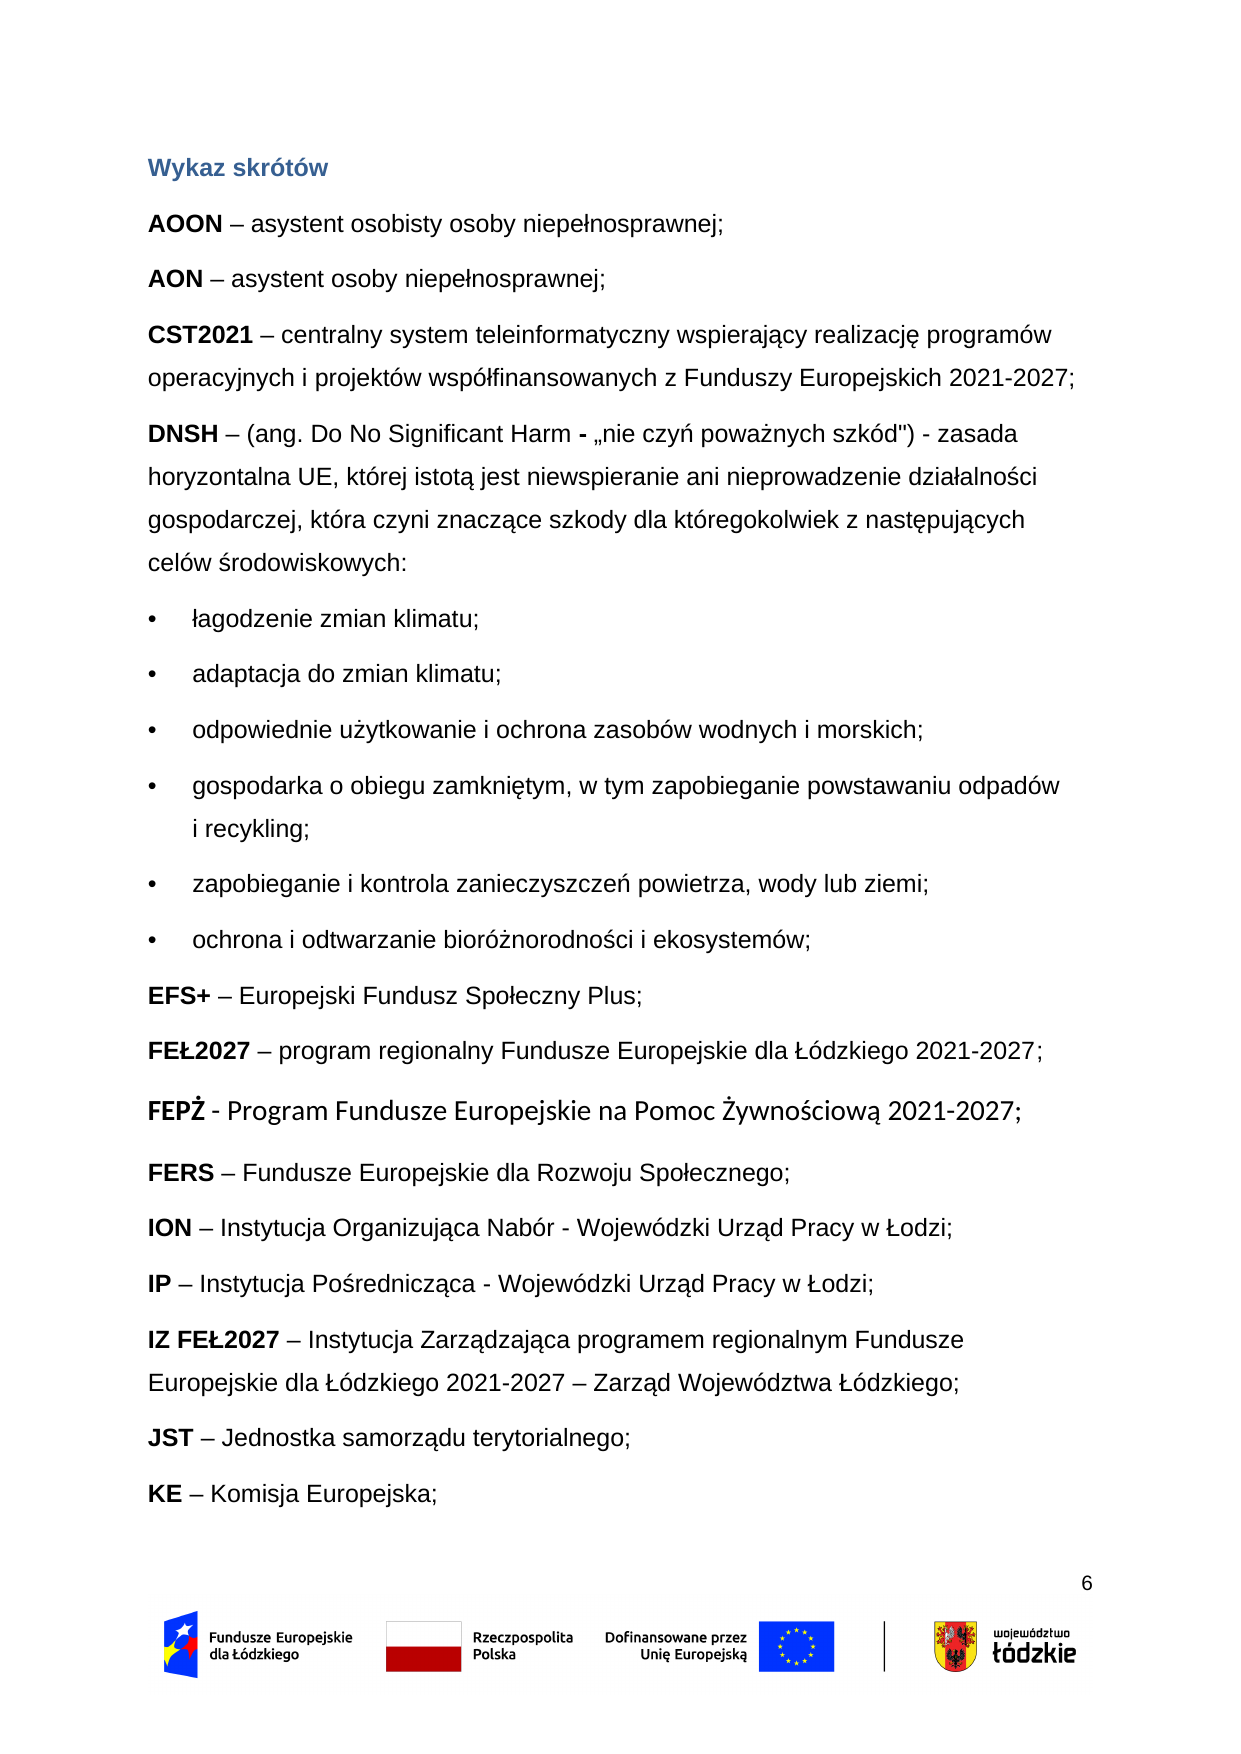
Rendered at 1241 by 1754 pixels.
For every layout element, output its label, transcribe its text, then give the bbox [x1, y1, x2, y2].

list łagodzenie zmian klimatu; [148, 604, 1092, 632]
text FEPŻ - Program Fundusze Europejskie na Pomoc Żywnościową 2021-2027; [148, 1092, 1092, 1127]
list ochrona i odtwarzanie bioróżnorodności i ekosystemów; [148, 925, 1092, 954]
text FEŁ2027 – program regionalny Fundusze Europejskie dla Łódzkiego 2021-2027; [148, 1036, 1092, 1065]
text IP – Instytucja Pośrednicząca - Wojewódzki Urząd Pracy w Łodzi; [148, 1269, 1092, 1298]
text IZ FEŁ2027 – Instytucja Zarządzająca programem regionalnym Fundusze Europejskie dla Łódzkiego 2021-2027 – Zarząd Województwa Łódzkiego; [148, 1325, 1092, 1397]
subtitle Wykaz skrótów [148, 153, 1092, 182]
list gospodarka o obiegu zamkniętym, w tym zapobieganie powstawaniu odpadów i recykling; [148, 771, 1092, 842]
list odpowiednie użytkowanie i ochrona zasobów wodnych i morskich; [148, 715, 1092, 744]
picture [147, 1594, 1093, 1695]
text AOON – asystent osobisty osoby niepełnosprawnej; [148, 209, 1092, 237]
text AON – asystent osoby niepełnosprawnej; [148, 264, 1092, 293]
text JST – Jednostka samorządu terytorialnego; [148, 1423, 1092, 1452]
list zapobieganie i kontrola zanieczyszczeń powietrza, wody lub ziemi; [148, 869, 1092, 898]
text DNSH – (ang. Do No Significant Harm - „nie czyń poważnych szkód") - zasada horyzontalna UE, której istotą jest niewspieranie ani nieprowadzenie działalności gospodarczej, która czyni znaczące szkody dla któregokolwiek z następujących celów środowiskowych: [148, 419, 1092, 577]
text ION – Instytucja Organizująca Nabór - Wojewódzki Urząd Pracy w Łodzi; [148, 1213, 1092, 1242]
text CST2021 – centralny system teleinformatyczny wspierający realizację programów operacyjnych i projektów współfinansowanych z Funduszy Europejskich 2021-2027; [148, 320, 1092, 392]
text EFS+ – Europejski Fundusz Społeczny Plus; [148, 981, 1092, 1009]
list adaptacja do zmian klimatu; [148, 659, 1092, 688]
text FERS – Fundusze Europejskie dla Rozwoju Społecznego; [148, 1158, 1092, 1187]
text KE – Komisja Europejska; [148, 1479, 1092, 1508]
